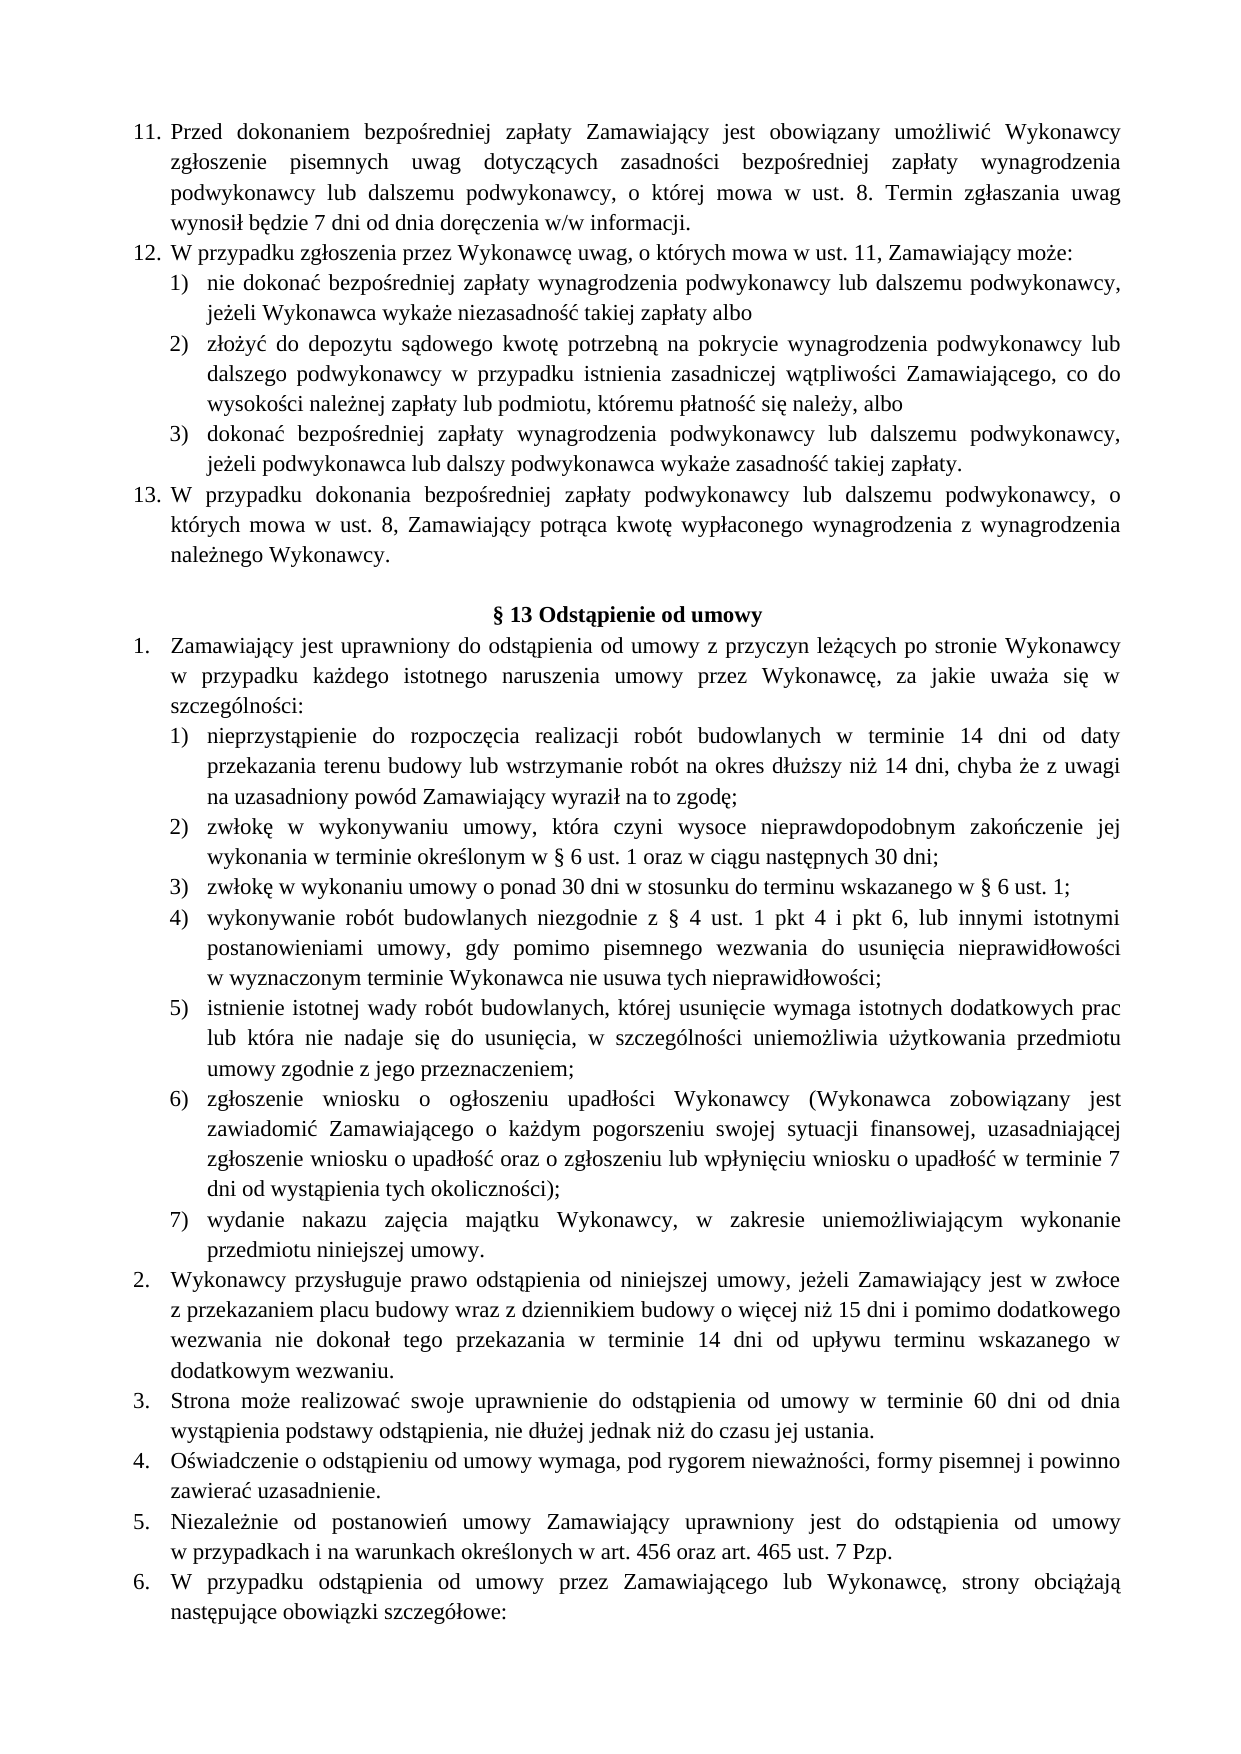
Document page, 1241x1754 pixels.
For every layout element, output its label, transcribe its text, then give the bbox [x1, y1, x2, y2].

list W przypadku zgłoszenia przez Wykonawcę uwag, o których mowa w ust. 11, Zamawiający może: [133, 239, 1122, 265]
list zwłokę w wykonaniu umowy o ponad 30 dni w stosunku do terminu wskazanego w § 6 ust. 1; [169, 873, 1122, 900]
list Strona może realizować swoje uprawnienie do odstąpienia od umowy w terminie 60 dni od dnia wystąpienia podstawy odstąpienia, nie dłużej jednak niż do czasu jej ustania. [133, 1387, 1122, 1443]
list istnienie istotnej wady robót budowlanych, której usunięcie wymaga istotnych dodatkowych prac lub która nie nadaje się do usunięcia, w szczególności uniemożliwia użytkowania przedmiotu umowy zgodnie z jego przeznaczeniem; [169, 994, 1122, 1081]
list wydanie nakazu zajęcia majątku Wykonawcy, w zakresie uniemożliwiającym wykonanie przedmiotu niniejszej umowy. [169, 1206, 1122, 1262]
list zwłokę w wykonywaniu umowy, która czyni wysoce nieprawdopodobnym zakończenie jej wykonania w terminie określonym w § 6 ust. 1 oraz w ciągu następnych 30 dni; [169, 813, 1122, 869]
list nie dokonać bezpośredniej zapłaty wynagrodzenia podwykonawcy lub dalszemu podwykonawcy, jeżeli Wykonawca wykaże niezasadność takiej zapłaty albo [169, 269, 1122, 326]
list Wykonawcy przysługuje prawo odstąpienia od niniejszej umowy, jeżeli Zamawiający jest w zwłoce z przekazaniem placu budowy wraz z dziennikiem budowy o więcej niż 15 dni i pomimo dodatkowego wezwania nie dokonał tego przekazania w terminie 14 dni od upływu terminu wskazanego w dodatkowym wezwaniu. [133, 1266, 1122, 1383]
list wykonywanie robót budowlanych niezgodnie z § 4 ust. 1 pkt 4 i pkt 6, lub innymi istotnymi postanowieniami umowy, gdy pomimo pisemnego wezwania do usunięcia nieprawidłowości w wyznaczonym terminie Wykonawca nie usuwa tych nieprawidłowości; [169, 903, 1122, 990]
list dokonać bezpośredniej zapłaty wynagrodzenia podwykonawcy lub dalszemu podwykonawcy, jeżeli podwykonawca lub dalszy podwykonawca wykaże zasadność takiej zapłaty. [169, 420, 1122, 477]
list Zamawiający jest uprawniony do odstąpienia od umowy z przyczyn leżących po stronie Wykonawcy w przypadku każdego istotnego naruszenia umowy przez Wykonawcę, za jakie uważa się w szczególności: [133, 632, 1122, 718]
text § 13 Odstąpienie od umowy [133, 601, 1122, 628]
list Przed dokonaniem bezpośredniej zapłaty Zamawiający jest obowiązany umożliwić Wykonawcy zgłoszenie pisemnych uwag dotyczących zasadności bezpośredniej zapłaty wynagrodzenia podwykonawcy lub dalszemu podwykonawcy, o której mowa w ust. 8. Termin zgłaszania uwag wynosił będzie 7 dni od dnia doręczenia w/w informacji. [133, 118, 1122, 235]
list Oświadczenie o odstąpieniu od umowy wymaga, pod rygorem nieważności, formy pisemnej i powinno zawierać uzasadnienie. [133, 1447, 1122, 1504]
list W przypadku dokonania bezpośredniej zapłaty podwykonawcy lub dalszemu podwykonawcy, o których mowa w ust. 8, Zamawiający potrąca kwotę wypłaconego wynagrodzenia z wynagrodzenia należnego Wykonawcy. [133, 481, 1122, 567]
list Niezależnie od postanowień umowy Zamawiający uprawniony jest do odstąpienia od umowy w przypadkach i na warunkach określonych w art. 456 oraz art. 465 ust. 7 Pzp. [133, 1508, 1122, 1564]
list złożyć do depozytu sądowego kwotę potrzebną na pokrycie wynagrodzenia podwykonawcy lub dalszego podwykonawcy w przypadku istnienia zasadniczej wątpliwości Zamawiającego, co do wysokości należnej zapłaty lub podmiotu, któremu płatność się należy, albo [169, 329, 1122, 416]
list nieprzystąpienie do rozpoczęcia realizacji robót budowlanych w terminie 14 dni od daty przekazania terenu budowy lub wstrzymanie robót na okres dłuższy niż 14 dni, chyba że z uwagi na uzasadniony powód Zamawiający wyraził na to zgodę; [169, 722, 1122, 809]
list W przypadku odstąpienia od umowy przez Zamawiającego lub Wykonawcę, strony obciążają następujące obowiązki szczegółowe: [133, 1568, 1122, 1625]
list zgłoszenie wniosku o ogłoszeniu upadłości Wykonawcy (Wykonawca zobowiązany jest zawiadomić Zamawiającego o każdym pogorszeniu swojej sytuacji finansowej, uzasadniającej zgłoszenie wniosku o upadłość oraz o zgłoszeniu lub wpłynięciu wniosku o upadłość w terminie 7 dni od wystąpienia tych okoliczności); [169, 1085, 1122, 1202]
